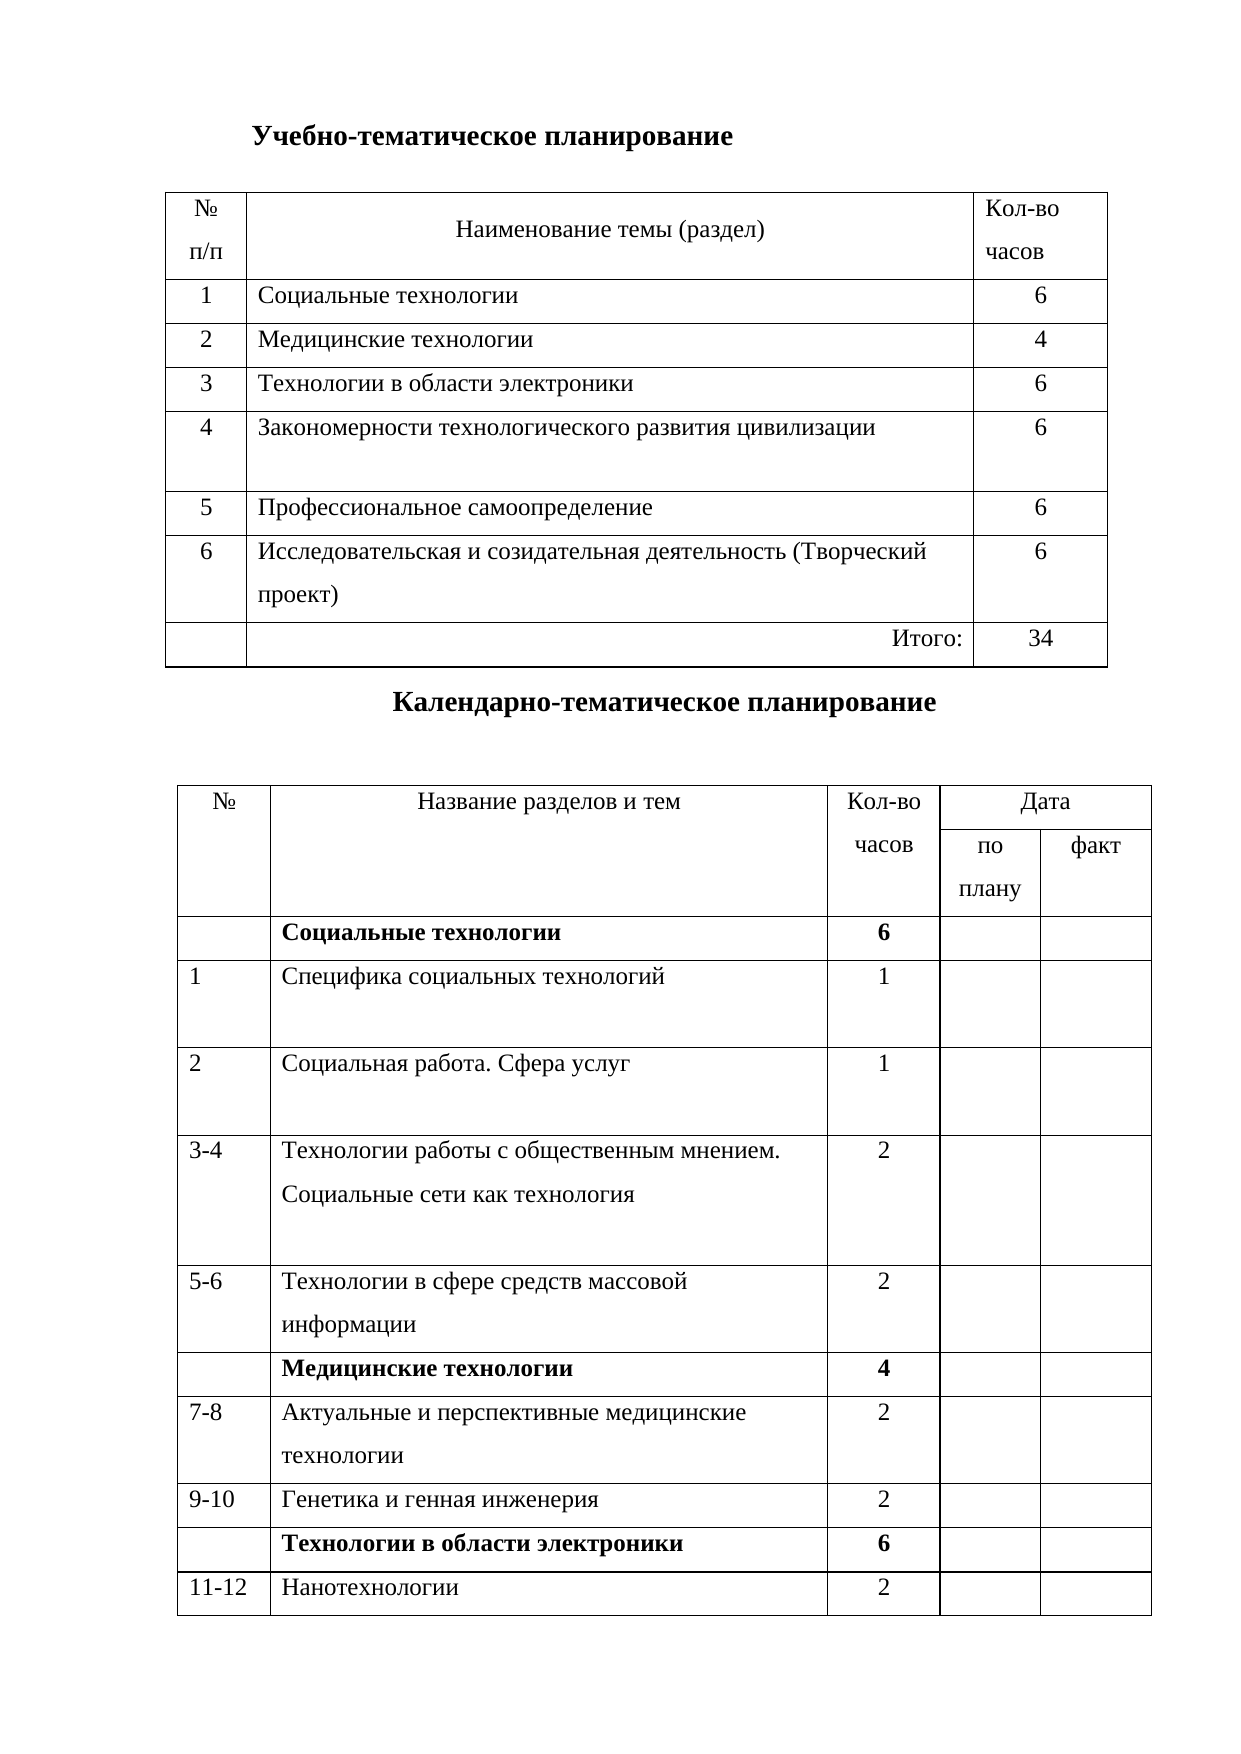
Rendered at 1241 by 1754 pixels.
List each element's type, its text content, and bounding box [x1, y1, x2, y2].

table_cell [1041, 1136, 1151, 1265]
table_cell Медицинские технологии [247, 324, 973, 367]
table_cell 1 [178, 961, 270, 1047]
table_cell 5-6 [178, 1266, 270, 1352]
table_cell [941, 1048, 1040, 1134]
table_cell 6 [828, 917, 939, 960]
table_cell [941, 1266, 1040, 1352]
table_cell 1 [828, 961, 939, 1047]
table_cell 6 [974, 280, 1107, 323]
table_cell [941, 1484, 1040, 1527]
table_cell Закономерности технологического развития цивилизации [247, 412, 973, 491]
table_cell Актуальные и перспективные медицинские технологии [271, 1397, 827, 1483]
table_cell 6 [828, 1528, 939, 1571]
table_cell Социальные технологии [271, 917, 827, 960]
table_header Наименование темы (раздел) [247, 193, 973, 279]
table_cell 2 [828, 1484, 939, 1527]
table_cell Нанотехнологии [271, 1573, 827, 1615]
text Учебно-тематическое планирование [177, 118, 1152, 152]
table_cell 2 [828, 1266, 939, 1352]
table_cell 1 [166, 280, 246, 323]
table_cell [941, 961, 1040, 1047]
table_cell [178, 1528, 270, 1571]
table_cell [1041, 1397, 1151, 1483]
table_cell Социальные технологии [247, 280, 973, 323]
table_cell 6 [974, 536, 1107, 622]
table_cell [1041, 1048, 1151, 1134]
table_cell [1041, 1266, 1151, 1352]
table_cell Технологии работы с общественным мнением. Социальные сети как технология [271, 1136, 827, 1265]
table_header № [178, 786, 270, 916]
table_cell 34 [974, 623, 1107, 666]
table_cell [941, 1397, 1040, 1483]
table_cell 6 [974, 412, 1107, 491]
table_cell факт [1041, 830, 1151, 916]
table_cell [1041, 1528, 1151, 1571]
table_cell 1 [828, 1048, 939, 1134]
table_cell Исследовательская и созидательная деятельность (Творческий проект) [247, 536, 973, 622]
table_cell 5 [166, 492, 246, 535]
table_cell 2 [178, 1048, 270, 1134]
table_cell по плану [941, 830, 1040, 916]
table_cell 2 [828, 1397, 939, 1483]
table_cell Профессиональное самоопределение [247, 492, 973, 535]
table_cell Технологии в области электроники [247, 368, 973, 411]
table_cell 7-8 [178, 1397, 270, 1483]
table_cell [1041, 961, 1151, 1047]
table_cell 6 [166, 536, 246, 622]
table_cell 4 [166, 412, 246, 491]
table_cell [941, 1136, 1040, 1265]
table_cell 4 [828, 1353, 939, 1396]
table_cell Специфика социальных технологий [271, 961, 827, 1047]
table_header Название разделов и тем [271, 786, 827, 916]
table_header Дата [941, 786, 1151, 829]
table_cell 4 [974, 324, 1107, 367]
table_cell 6 [974, 492, 1107, 535]
table_cell [178, 1353, 270, 1396]
table_cell [941, 1573, 1040, 1615]
table_cell Технологии в области электроники [271, 1528, 827, 1571]
table_cell 3 [166, 368, 246, 411]
table_cell Генетика и генная инженерия [271, 1484, 827, 1527]
table_header № п/п [166, 193, 246, 279]
table_cell 3-4 [178, 1136, 270, 1265]
table_cell [166, 623, 246, 666]
table_cell 6 [974, 368, 1107, 411]
table_cell [941, 917, 1040, 960]
table_cell [1041, 1353, 1151, 1396]
table_cell Технологии в сфере средств массовой информации [271, 1266, 827, 1352]
table_cell [178, 917, 270, 960]
table_cell Медицинские технологии [271, 1353, 827, 1396]
table_cell 9-10 [178, 1484, 270, 1527]
table_cell 2 [828, 1136, 939, 1265]
table_cell [1041, 917, 1151, 960]
table_cell 11-12 [178, 1573, 270, 1615]
table_cell [1041, 1573, 1151, 1615]
table_cell [1041, 1484, 1151, 1527]
table_header Кол-во часов [974, 193, 1107, 279]
table_cell [941, 1353, 1040, 1396]
table_cell Социальная работа. Сфера услуг [271, 1048, 827, 1134]
table_cell 2 [166, 324, 246, 367]
text Календарно-тематическое планирование [177, 248, 1152, 718]
table_header Кол-во часов [828, 786, 939, 916]
table_cell Итого: [247, 623, 973, 666]
table_cell [941, 1528, 1040, 1571]
table_cell 2 [828, 1573, 939, 1615]
